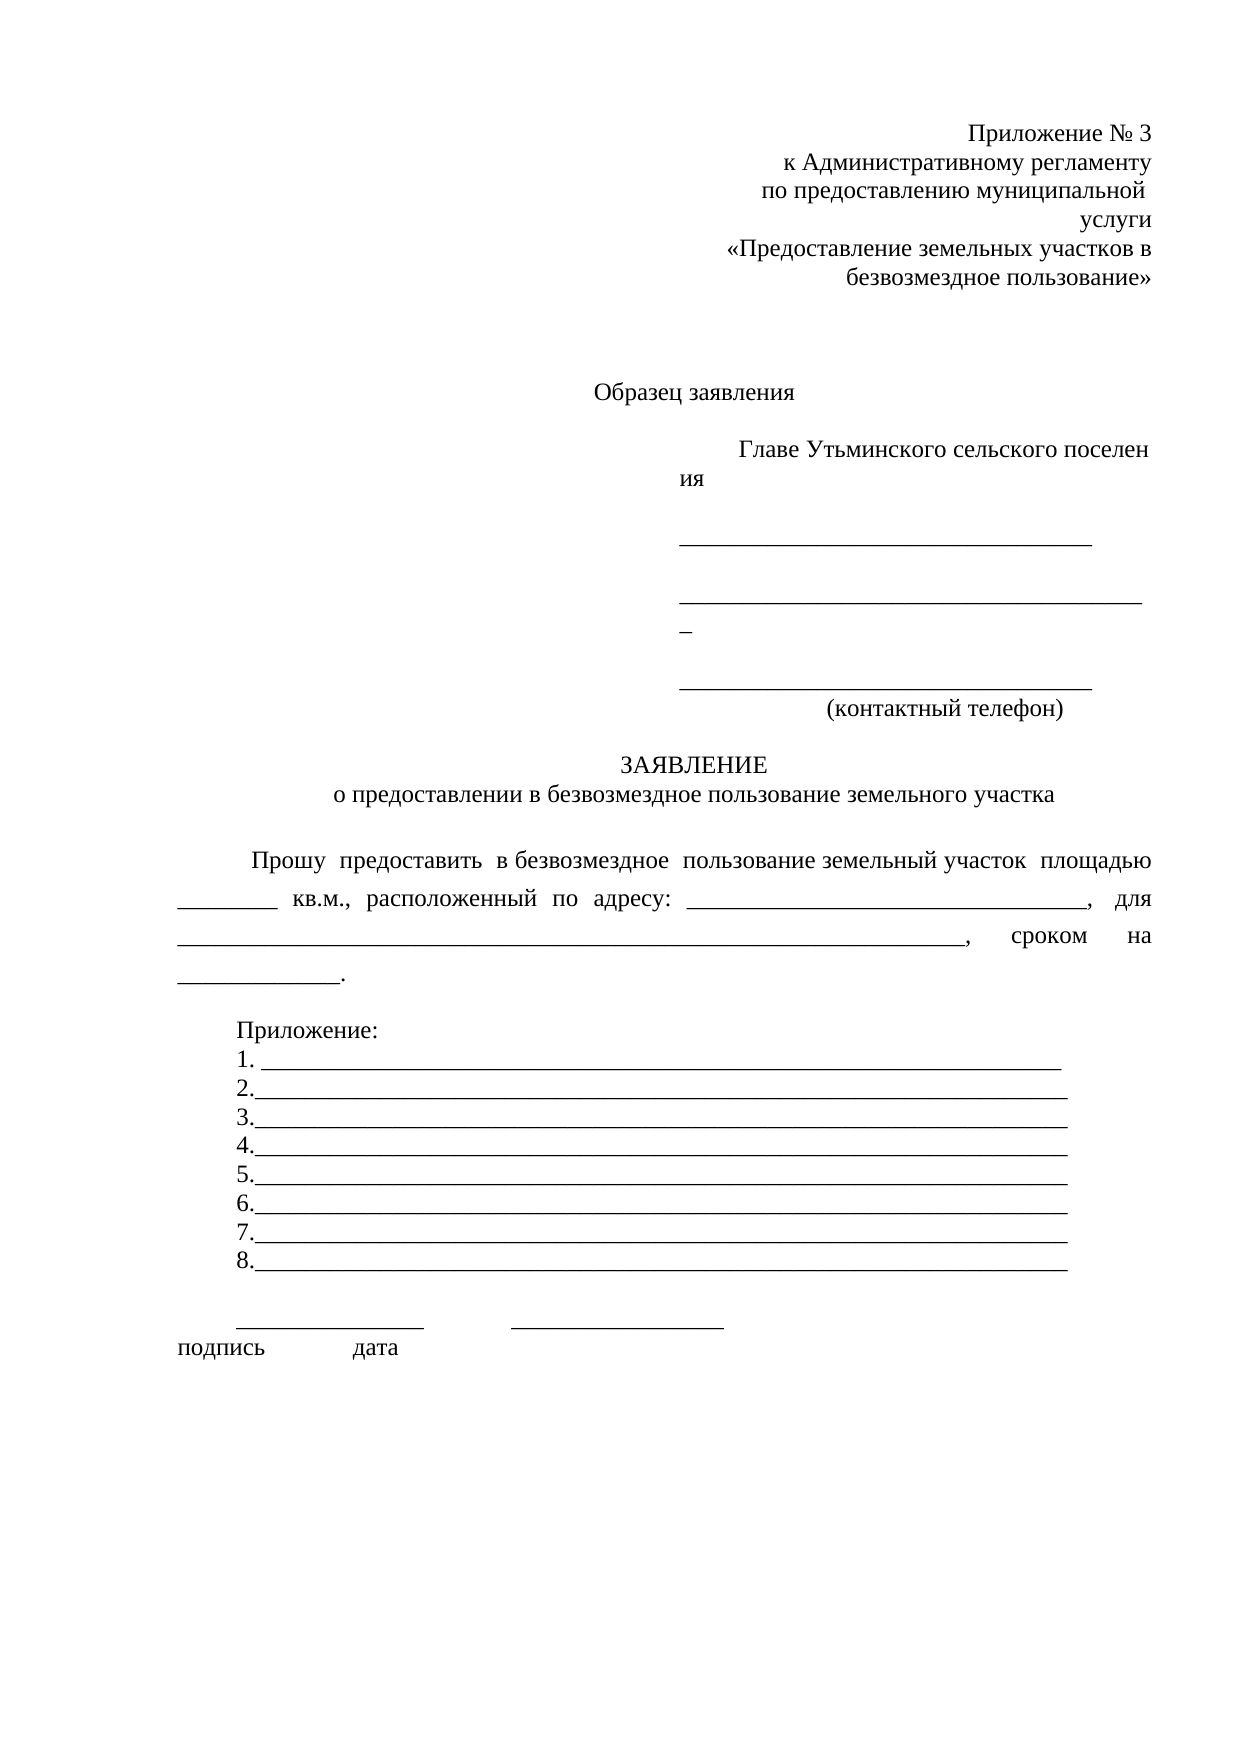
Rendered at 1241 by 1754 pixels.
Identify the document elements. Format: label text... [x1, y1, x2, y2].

text 6._________________________________________________________________ [177, 1188, 1152, 1217]
text Приложение № 3 [177, 118, 1152, 147]
text _________________________________ [606, 521, 1152, 549]
text 7._________________________________________________________________ [177, 1217, 1152, 1246]
text Образец заявления [177, 377, 1152, 406]
text 5._________________________________________________________________ [177, 1159, 1152, 1188]
text 4._________________________________________________________________ [177, 1131, 1152, 1159]
text Приложение: [177, 1016, 1152, 1044]
text по предоставлению муниципальной услуги [694, 176, 1152, 233]
text «Предоставление земельных участков в безвозмездное пользование» [694, 233, 1152, 291]
text Главе Утьминского сельского поселения [679, 434, 1152, 492]
text (контактный телефон) [679, 693, 1152, 722]
text к Административному регламенту [694, 147, 1152, 176]
text 2._________________________________________________________________ [177, 1073, 1152, 1102]
text о предоставлении в безвозмездное пользование земельного участка [177, 779, 1152, 808]
text _______________ _________________ [177, 1303, 1152, 1332]
text 3._________________________________________________________________ [177, 1102, 1152, 1131]
text ______________________________________ [679, 578, 1152, 636]
text 8._________________________________________________________________ [177, 1246, 1152, 1274]
text ЗАЯВЛЕНИЕ [177, 751, 1152, 779]
text подпись дата [177, 1332, 1152, 1361]
text 1. ________________________________________________________________ [177, 1044, 1152, 1073]
text _________________________________ [606, 664, 1152, 693]
text Прошу предоставить в безвозмездное пользование земельный участок площадью ________ кв.м., расположенный по адресу: ________________________________, для _______________________________________________________________, сроком на _____________. [177, 837, 1152, 987]
